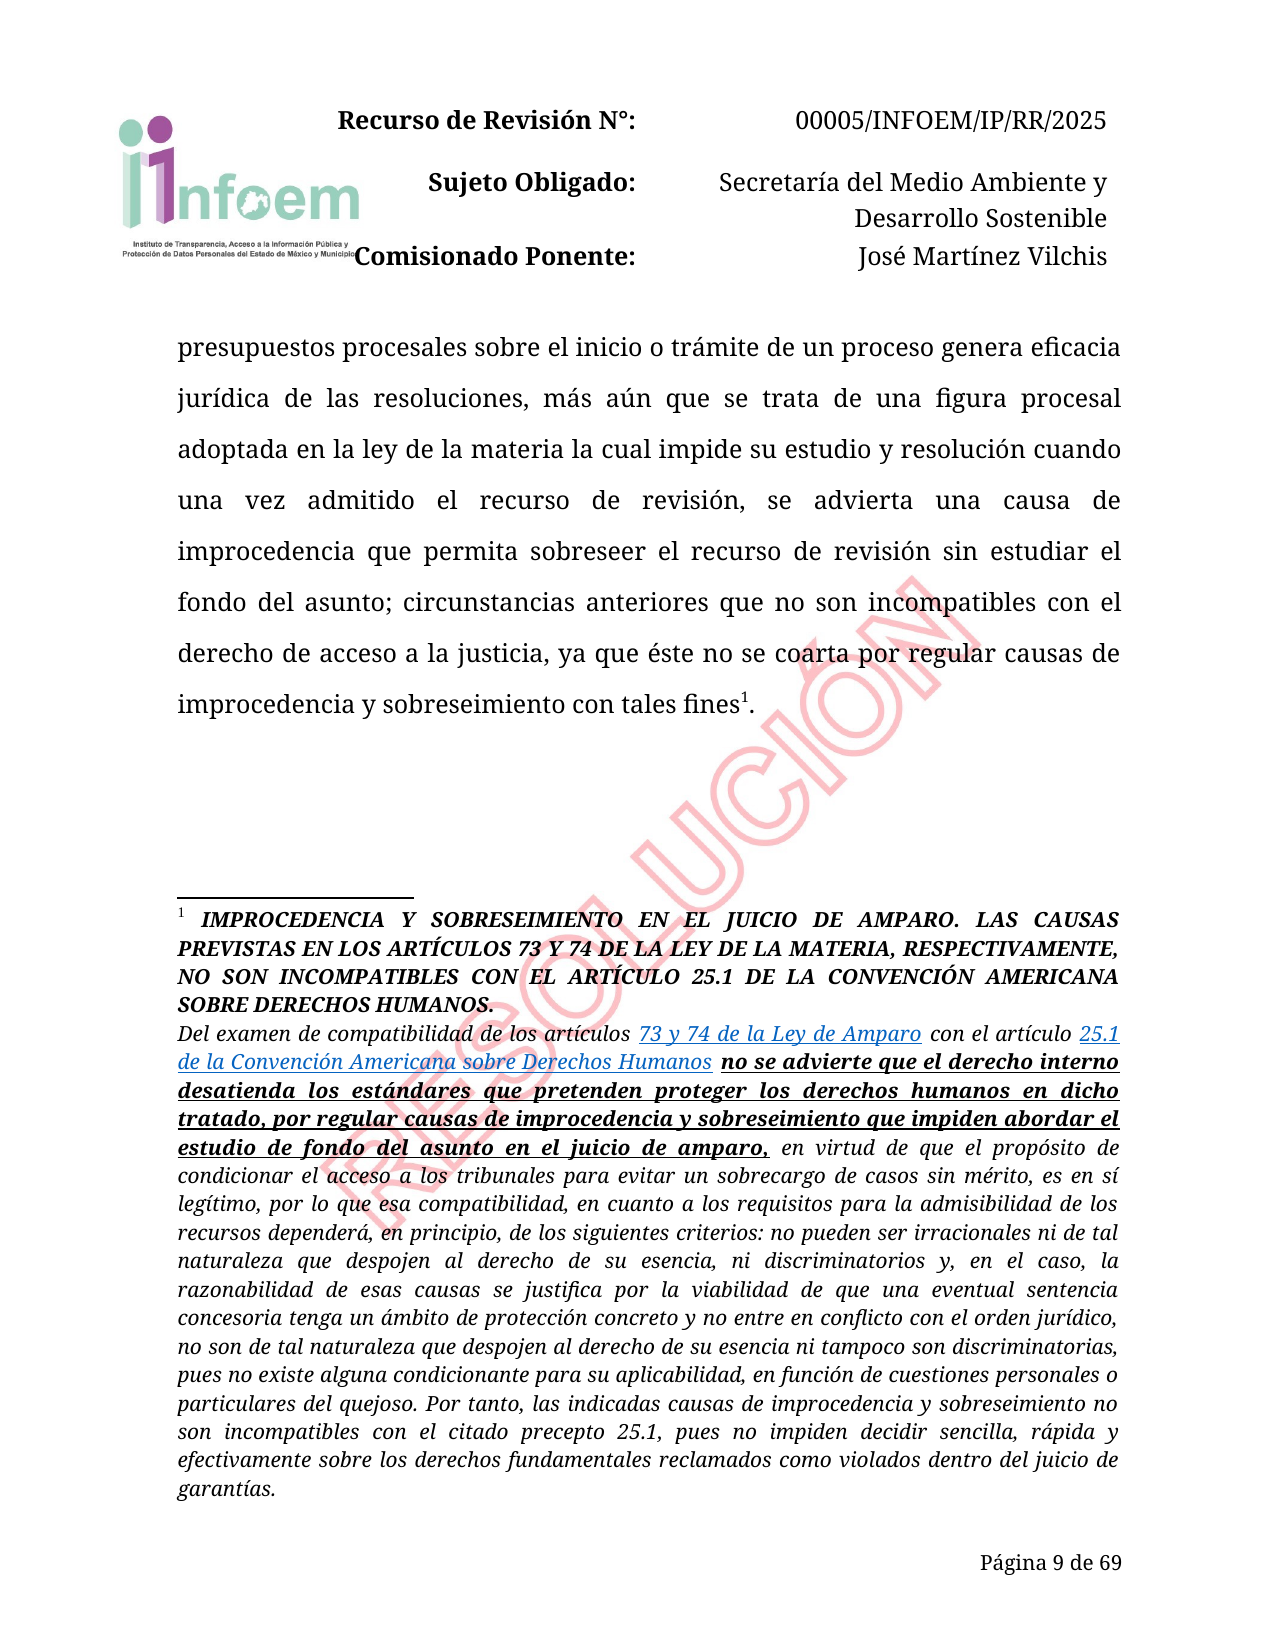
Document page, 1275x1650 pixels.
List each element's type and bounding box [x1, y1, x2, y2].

list [177, 329, 1122, 721]
picture [0, 55, 1269, 1650]
